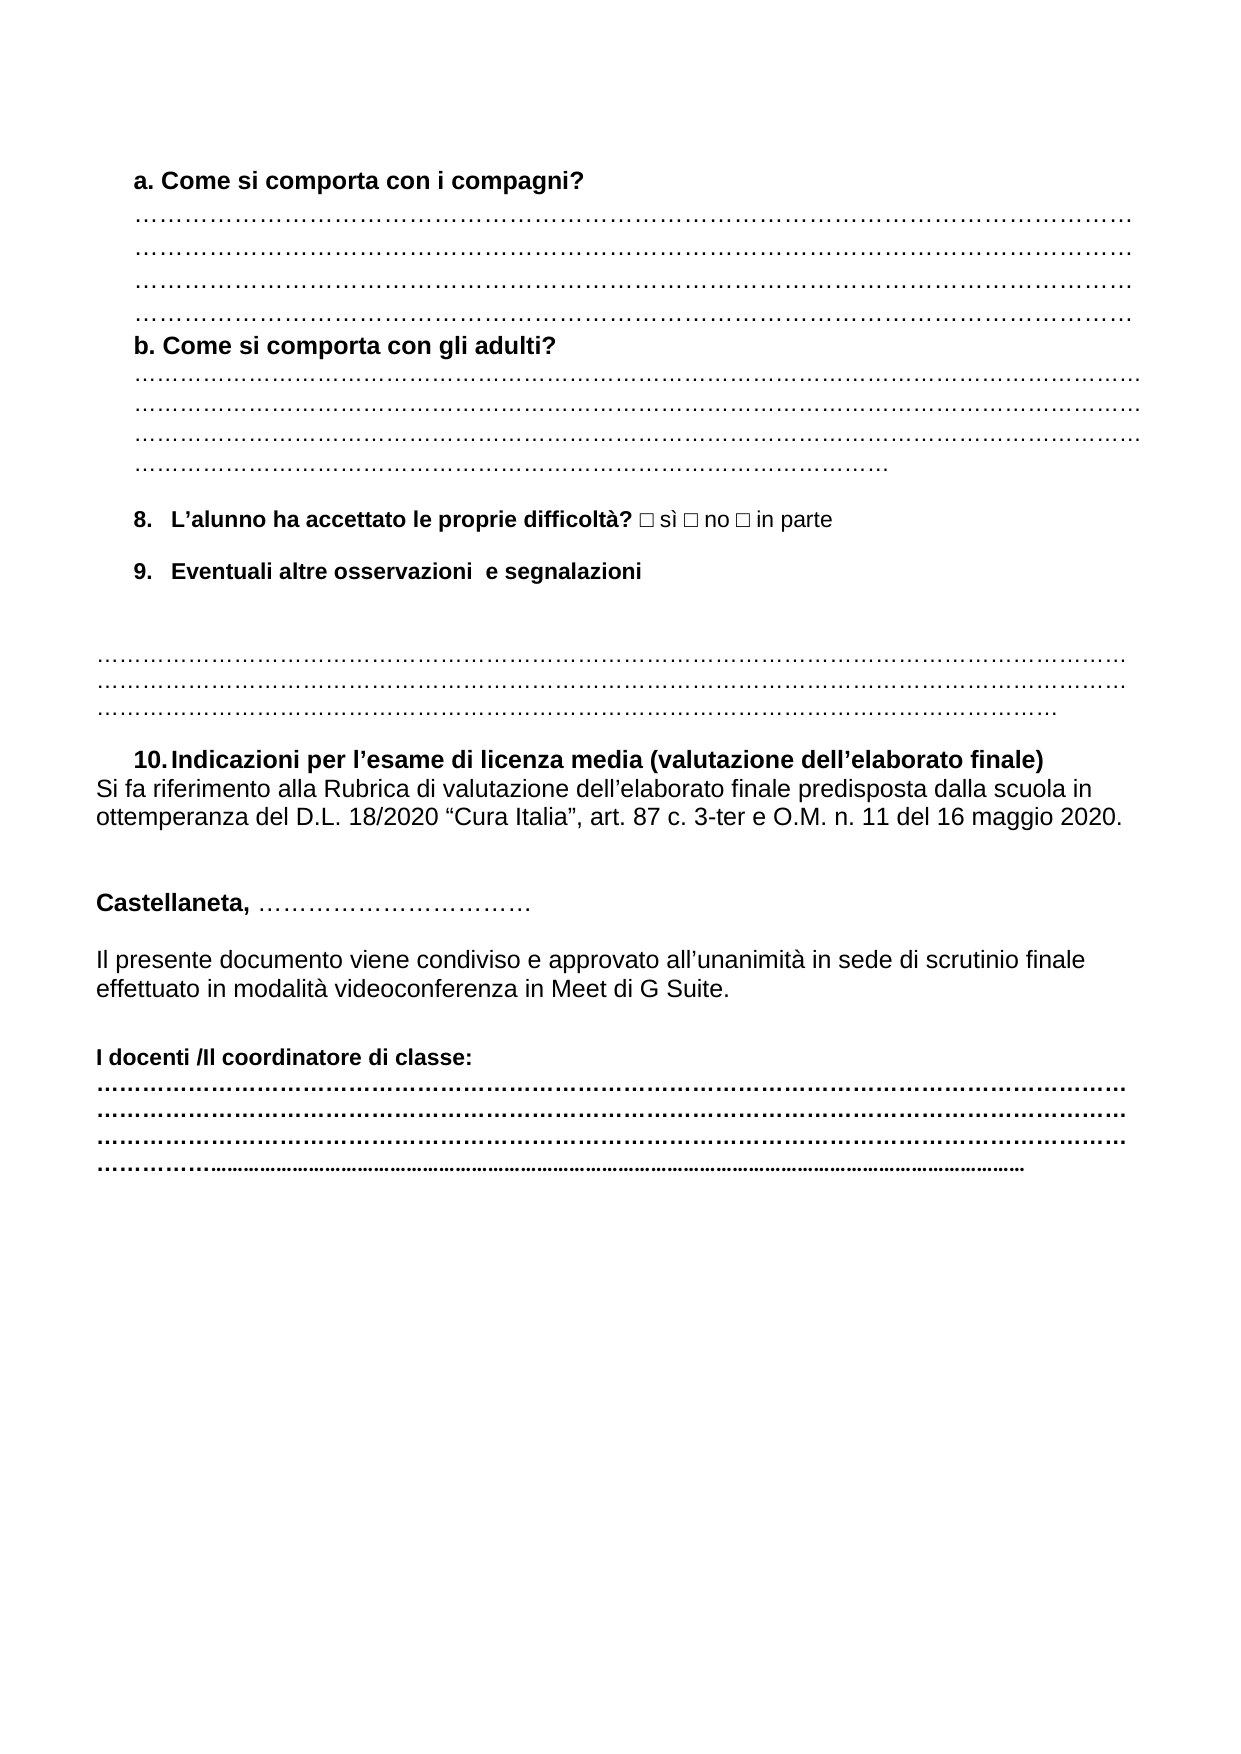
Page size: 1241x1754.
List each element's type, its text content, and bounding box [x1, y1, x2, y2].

list Eventuali altre osservazioni e segnalazioni [133, 558, 1144, 584]
list Indicazioni per l’esame di licenza media (valutazione dell’elaborato finale) [133, 745, 1144, 774]
text a. Come si comporta con i compagni? ………………………………………………………………………………………………………………………………………………………………………………………………………………………………………………………………………………………………………………………………………………………………………………………………………………………………………… [133, 166, 1144, 327]
text ……………………………………………………………………………………………………………………………………………………………………………………………………………………………………………………………………………………………………………………………………………………………………………………………………………………………………………………… [133, 360, 1144, 477]
text Il presente documento viene condiviso e approvato all’unanimità in sede di scrutinio finale effettuato in modalità videoconferenza in Meet di G Suite. [96, 945, 1144, 1002]
list L’alunno ha accettato le proprie difficoltà? □ sì □ no □ in parte [133, 506, 1144, 532]
text Castellaneta, …………………………… [96, 887, 1144, 916]
text I docenti /Il coordinatore di classe: ………………………………………………………………………………………………………………………………………………………………………………………………………………………………………………………………………………………………………………………………………………………………………………………………………………………………………………………………………………………………………………………… [96, 1044, 1144, 1177]
text ……………………………………………………………………………………………………………………………………………………………………………………………………………………………………………………………………………………………………………………………………………………………… [96, 609, 1144, 720]
text b. Come si comporta con gli adulti? [96, 331, 1144, 360]
text Si fa riferimento alla Rubrica di valutazione dell’elaborato finale predisposta dalla scuola in ottemperanza del D.L. 18/2020 “Cura Italia”, art. 87 c. 3-ter e O.M. n. 11 del 16 maggio 2020. [96, 774, 1144, 831]
